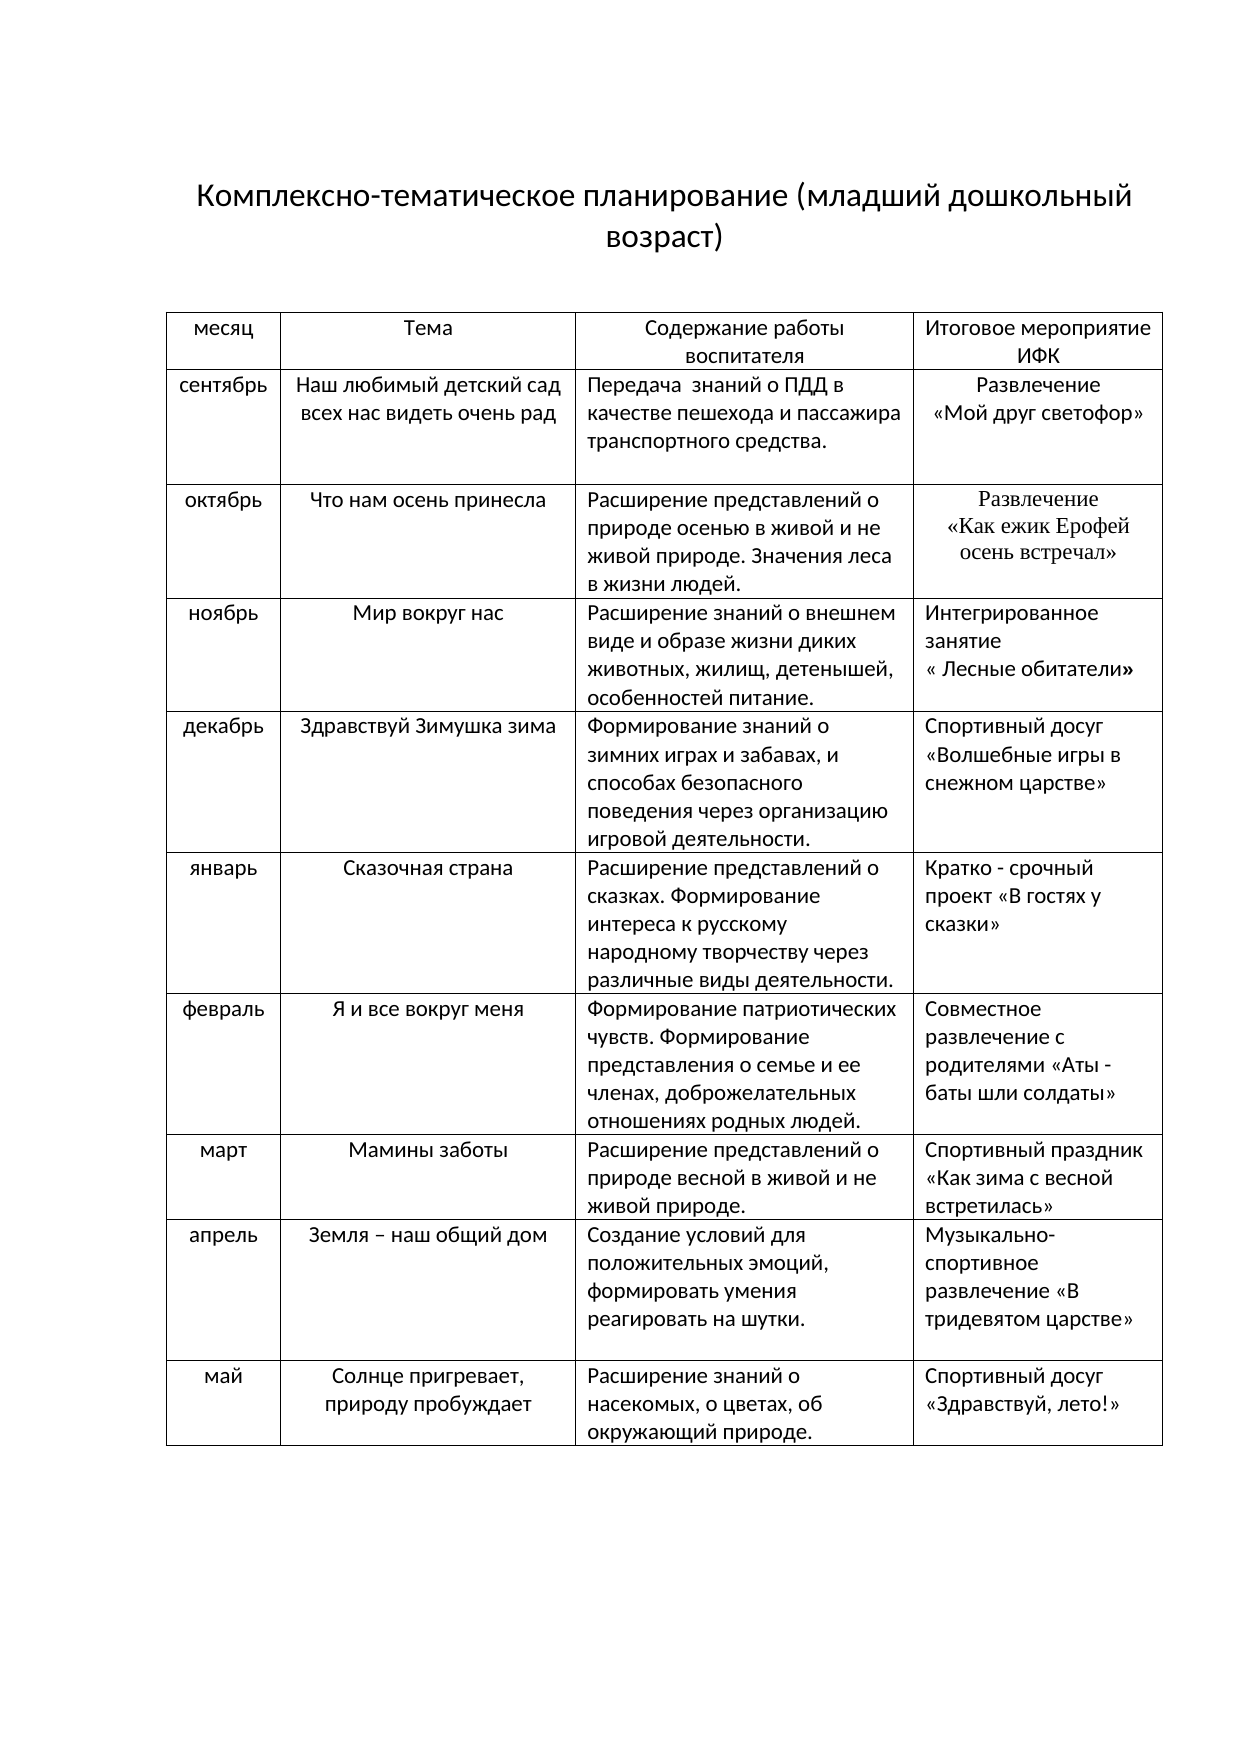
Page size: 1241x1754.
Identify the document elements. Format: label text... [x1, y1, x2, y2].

table_cell апрель [167, 1220, 280, 1360]
table_cell Спортивный праздник «Как зима с весной встретилась» [914, 1135, 1162, 1219]
table_cell март [167, 1135, 280, 1219]
table_cell Спортивный досуг «Здравствуй, лето!» [914, 1361, 1162, 1445]
table_cell Мир вокруг нас [281, 599, 575, 711]
table_cell январь [167, 853, 280, 993]
table_cell Наш любимый детский сад всех нас видеть очень рад [281, 370, 575, 484]
table_cell Расширение представлений о сказках. Формирование интереса к русскому народному творчеству через различные виды деятельности. [576, 853, 913, 993]
table_cell Расширение представлений о природе осенью в живой и не живой природе. Значения леса в жизни людей. [576, 485, 913, 597]
table_cell Я и все вокруг меня [281, 994, 575, 1134]
table_header Тема [281, 313, 575, 369]
table_cell май [167, 1361, 280, 1445]
table_cell Расширение представлений о природе весной в живой и не живой природе. [576, 1135, 913, 1219]
table_cell Передача знаний о ПДД в качестве пешехода и пассажира транспортного средства. [576, 370, 913, 484]
table_cell Совместное развлечение с родителями «Аты -баты шли солдаты» [914, 994, 1162, 1134]
table_cell Расширение знаний о внешнем виде и образе жизни диких животных, жилищ, детенышей, особенностей питание. [576, 599, 913, 711]
table_cell Кратко - срочный проект «В гостях у сказки» [914, 853, 1162, 993]
table_cell Что нам осень принесла [281, 485, 575, 597]
table_cell Солнце пригревает, природу пробуждает [281, 1361, 575, 1445]
table_cell Мамины заботы [281, 1135, 575, 1219]
table_header Содержание работы воспитателя [576, 313, 913, 369]
table_cell сентябрь [167, 370, 280, 484]
table_cell Спортивный досуг «Волшебные игры в снежном царстве» [914, 712, 1162, 852]
table_cell ноябрь [167, 599, 280, 711]
table_header Итоговое мероприятие ИФК [914, 313, 1162, 369]
table_cell Развлечение «Мой друг светофор» [914, 370, 1162, 484]
table_cell Формирование патриотических чувств. Формирование представления о семье и ее членах, доброжелательных отношениях родных людей. [576, 994, 913, 1134]
table_cell февраль [167, 994, 280, 1134]
table_cell Здравствуй Зимушка зима [281, 712, 575, 852]
table_cell декабрь [167, 712, 280, 852]
table_cell Создание условий для положительных эмоций, формировать умения реагировать на шутки. [576, 1220, 913, 1360]
table_header месяц [167, 313, 280, 369]
table_cell Расширение знаний о насекомых, о цветах, об окружающий природе. [576, 1361, 913, 1445]
table_cell Развлечение «Как ежик Ерофей осень встречал» [914, 485, 1162, 597]
table_cell Интегрированное занятие « Лесные обитатели» [914, 599, 1162, 711]
table_cell Сказочная страна [281, 853, 575, 993]
table_cell Музыкально-спортивное развлечение «В тридевятом царстве» [914, 1220, 1162, 1360]
table_cell Земля – наш общий дом [281, 1220, 575, 1360]
table_cell октябрь [167, 485, 280, 597]
table_cell Формирование знаний о зимних играх и забавах, и способах безопасного поведения через организацию игровой деятельности. [576, 712, 913, 852]
text Комплексно-тематическое планирование (младший дошкольный возраст) [177, 174, 1152, 256]
